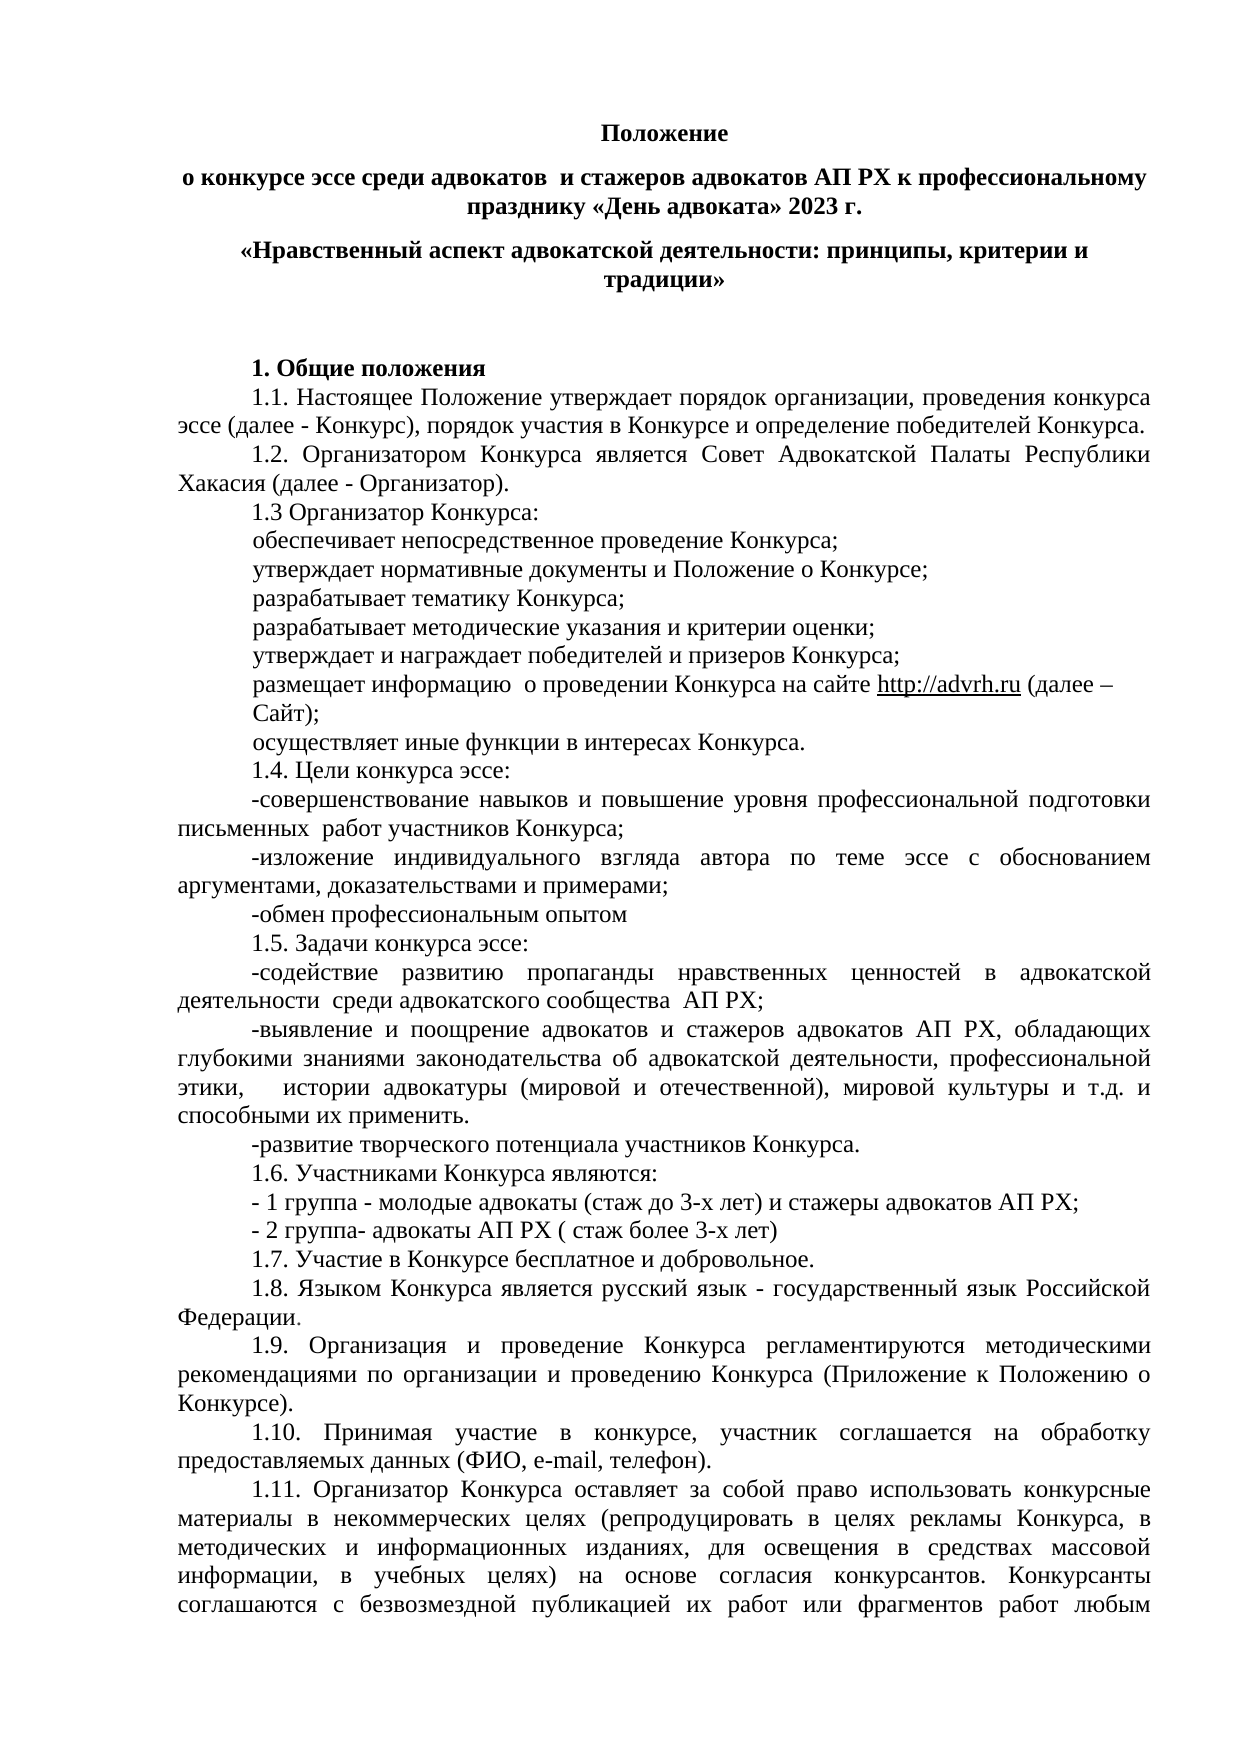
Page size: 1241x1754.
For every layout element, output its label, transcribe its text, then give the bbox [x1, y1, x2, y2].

text - 1 группа - молодые адвокаты (стаж до 3-х лет) и стажеры адвокатов АП РХ; [177, 1187, 1152, 1216]
text Сайт); [177, 698, 1152, 727]
text утверждает нормативные документы и Положение о Конкурсе; [177, 554, 1152, 583]
text утверждает и награждает победителей и призеров Конкурса; [177, 641, 1152, 669]
text -обмен профессиональным опытом [177, 899, 1152, 928]
text 1.9. Организация и проведение Конкурса регламентируются методическими рекомендациями по организации и проведению Конкурса (Приложение к Положению о Конкурсе). [177, 1331, 1152, 1417]
text -изложение индивидуального взгляда автора по теме эссе с обоснованием аргументами, доказательствами и примерами; [177, 842, 1152, 899]
text 1.8. Языком Конкурса является русский язык - государственный язык Российской Федерации. [177, 1273, 1152, 1331]
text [177, 1474, 1152, 1618]
text 1. Общие положения [177, 353, 1152, 382]
text 1.3 Организатор Конкурса: [177, 497, 1152, 526]
text «Нравственный аспект адвокатской деятельности: принципы, критерии и традиции» [177, 236, 1152, 293]
text 1.7. Участие в Конкурсе бесплатное и добровольное. [177, 1244, 1152, 1273]
text 1.6. Участниками Конкурса являются: [177, 1158, 1152, 1187]
text размещает информацию о проведении Конкурса на сайте http://advrh.ru (далее – [177, 669, 1152, 698]
text 1.5. Задачи конкурса эссе: [177, 928, 1152, 957]
text о конкурсе эссе среди адвокатов и стажеров адвокатов АП РХ к профессиональному празднику «День адвоката» 2023 г. [177, 162, 1152, 220]
text осуществляет иные функции в интересах Конкурса. [177, 727, 1152, 756]
text разрабатывает тематику Конкурса; [177, 583, 1152, 612]
text -выявление и поощрение адвокатов и стажеров адвокатов АП РХ, обладающих глубокими знаниями законодательства об адвокатской деятельности, профессиональной этики, истории адвокатуры (мировой и отечественной), мировой культуры и т.д. и способными их применить. [177, 1014, 1152, 1129]
text -развитие творческого потенциала участников Конкурса. [177, 1129, 1152, 1158]
text 1.4. Цели конкурса эссе: [177, 756, 1152, 784]
text 1.1. Настоящее Положение утверждает порядок организации, проведения конкурса эссе (далее - Конкурс), порядок участия в Конкурсе и определение победителей Конкурса. [177, 382, 1152, 439]
text -содействие развитию пропаганды нравственных ценностей в адвокатской деятельности среди адвокатского сообщества АП РХ; [177, 957, 1152, 1014]
text разрабатывает методические указания и критерии оценки; [177, 612, 1152, 641]
text - 2 группа- адвокаты АП РХ ( стаж более 3-х лет) [177, 1216, 1152, 1244]
text 1.10. Принимая участие в конкурсе, участник соглашается на обработку предоставляемых данных (ФИО, e-mail, телефон). [177, 1417, 1152, 1474]
text обеспечивает непосредственное проведение Конкурса; [177, 526, 1152, 554]
text -совершенствование навыков и повышение уровня профессиональной подготовки письменных работ участников Конкурса; [177, 784, 1152, 842]
text 1.2. Организатором Конкурса является Совет Адвокатской Палаты Республики Хакасия (далее - Организатор). [177, 439, 1152, 497]
text Положение [177, 118, 1152, 147]
